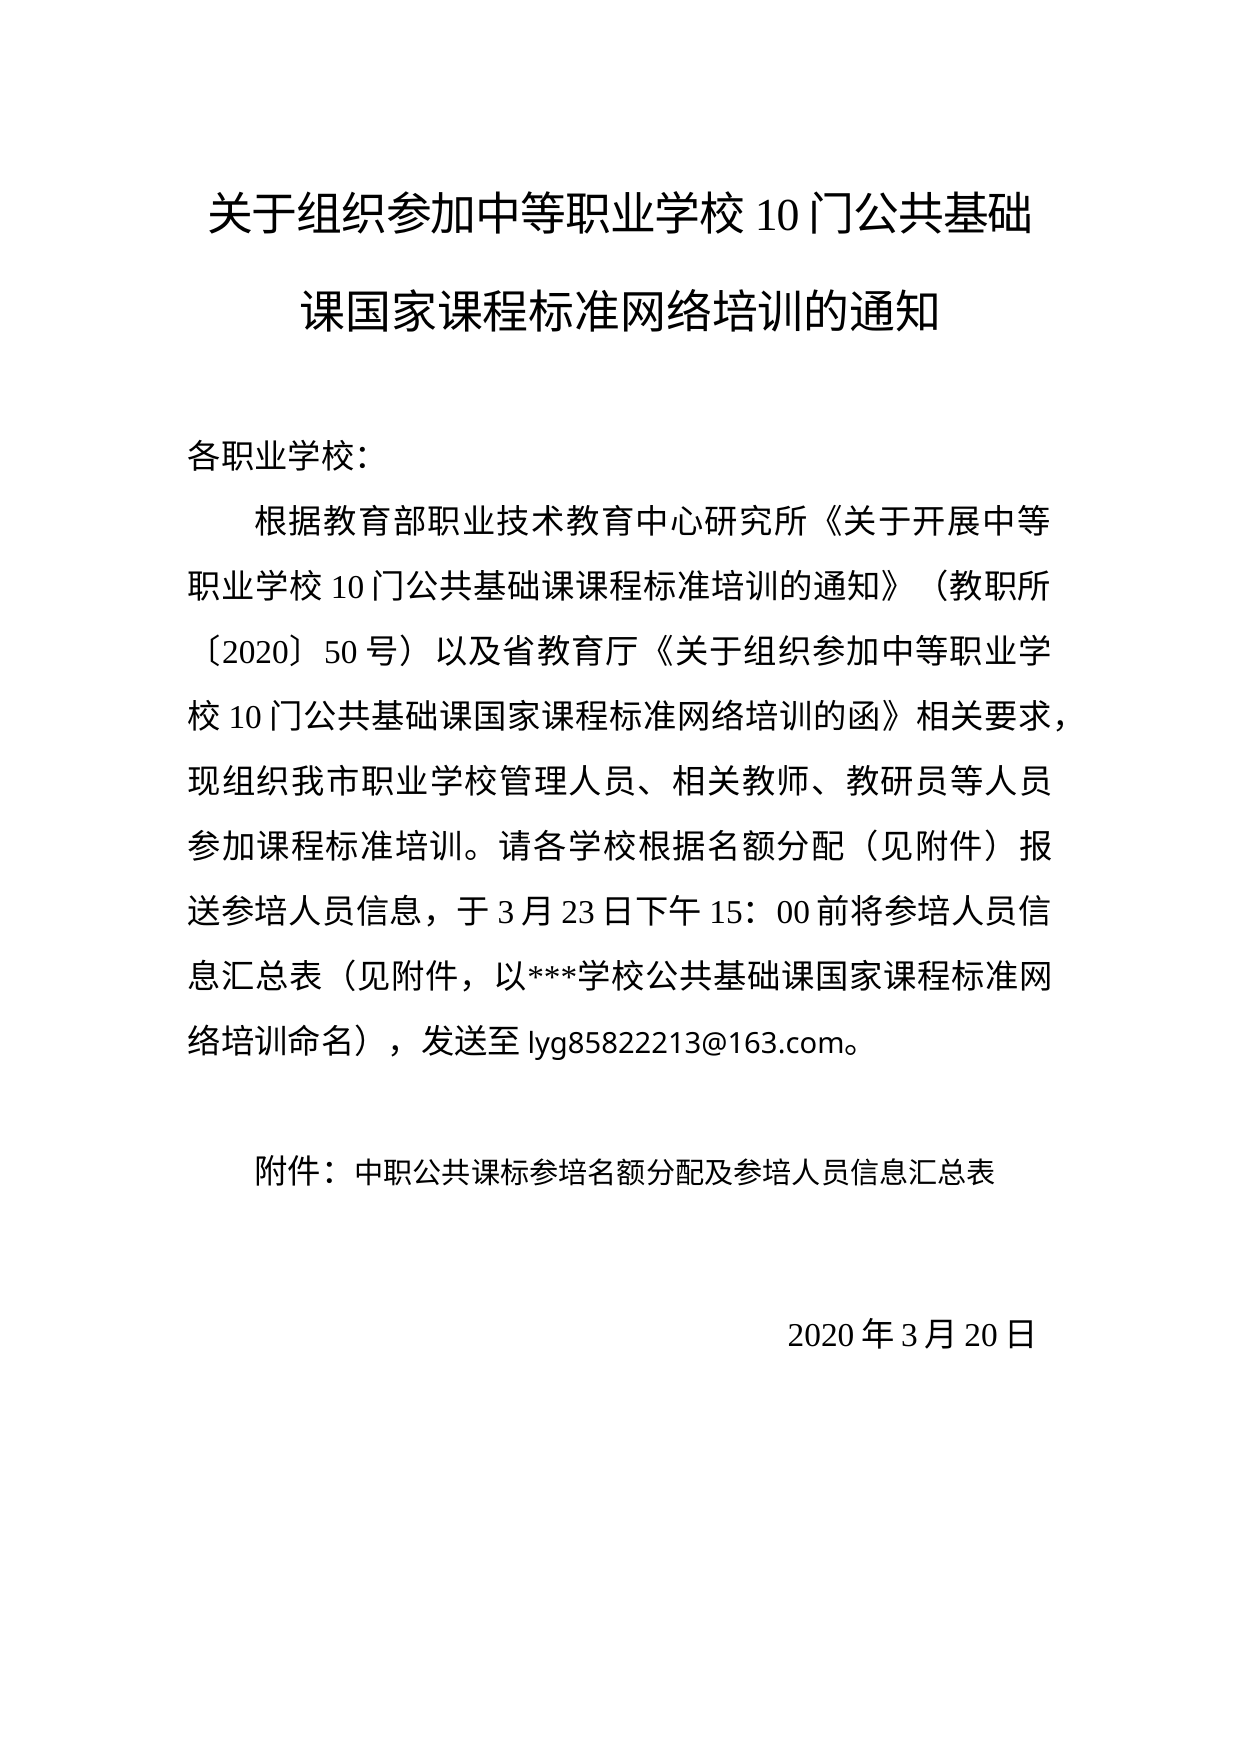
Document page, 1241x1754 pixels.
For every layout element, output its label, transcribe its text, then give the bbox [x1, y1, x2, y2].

text 根据教育部职业技术教育中心研究所《关于开展中等职业学校10门公共基础课课程标准培训的通知》（教职所〔2020〕50号）以及省教育厅《关于组织参加中等职业学校10门公共基础课国家课程标准网络培训的函》相关要求，现组织我市职业学校管理人员、相关教师、教研员等人员参加课程标准培训。请各学校根据名额分配（见附件）报送参培人员信息，于3月23日下午15：00前将参培人员信息汇总表（见附件，以***学校公共基础课国家课程标准网络培训命名），发送至lyg85822213@163.com。 [187, 487, 1053, 1072]
text 各职业学校： [187, 422, 1053, 487]
text 2020年3月20日 [187, 1299, 1053, 1364]
text 附件：中职公共课标参培名额分配及参培人员信息汇总表 [187, 1137, 1053, 1202]
text 关于组织参加中等职业学校10门公共基础课国家课程标准网络培训的通知 [187, 162, 1053, 357]
